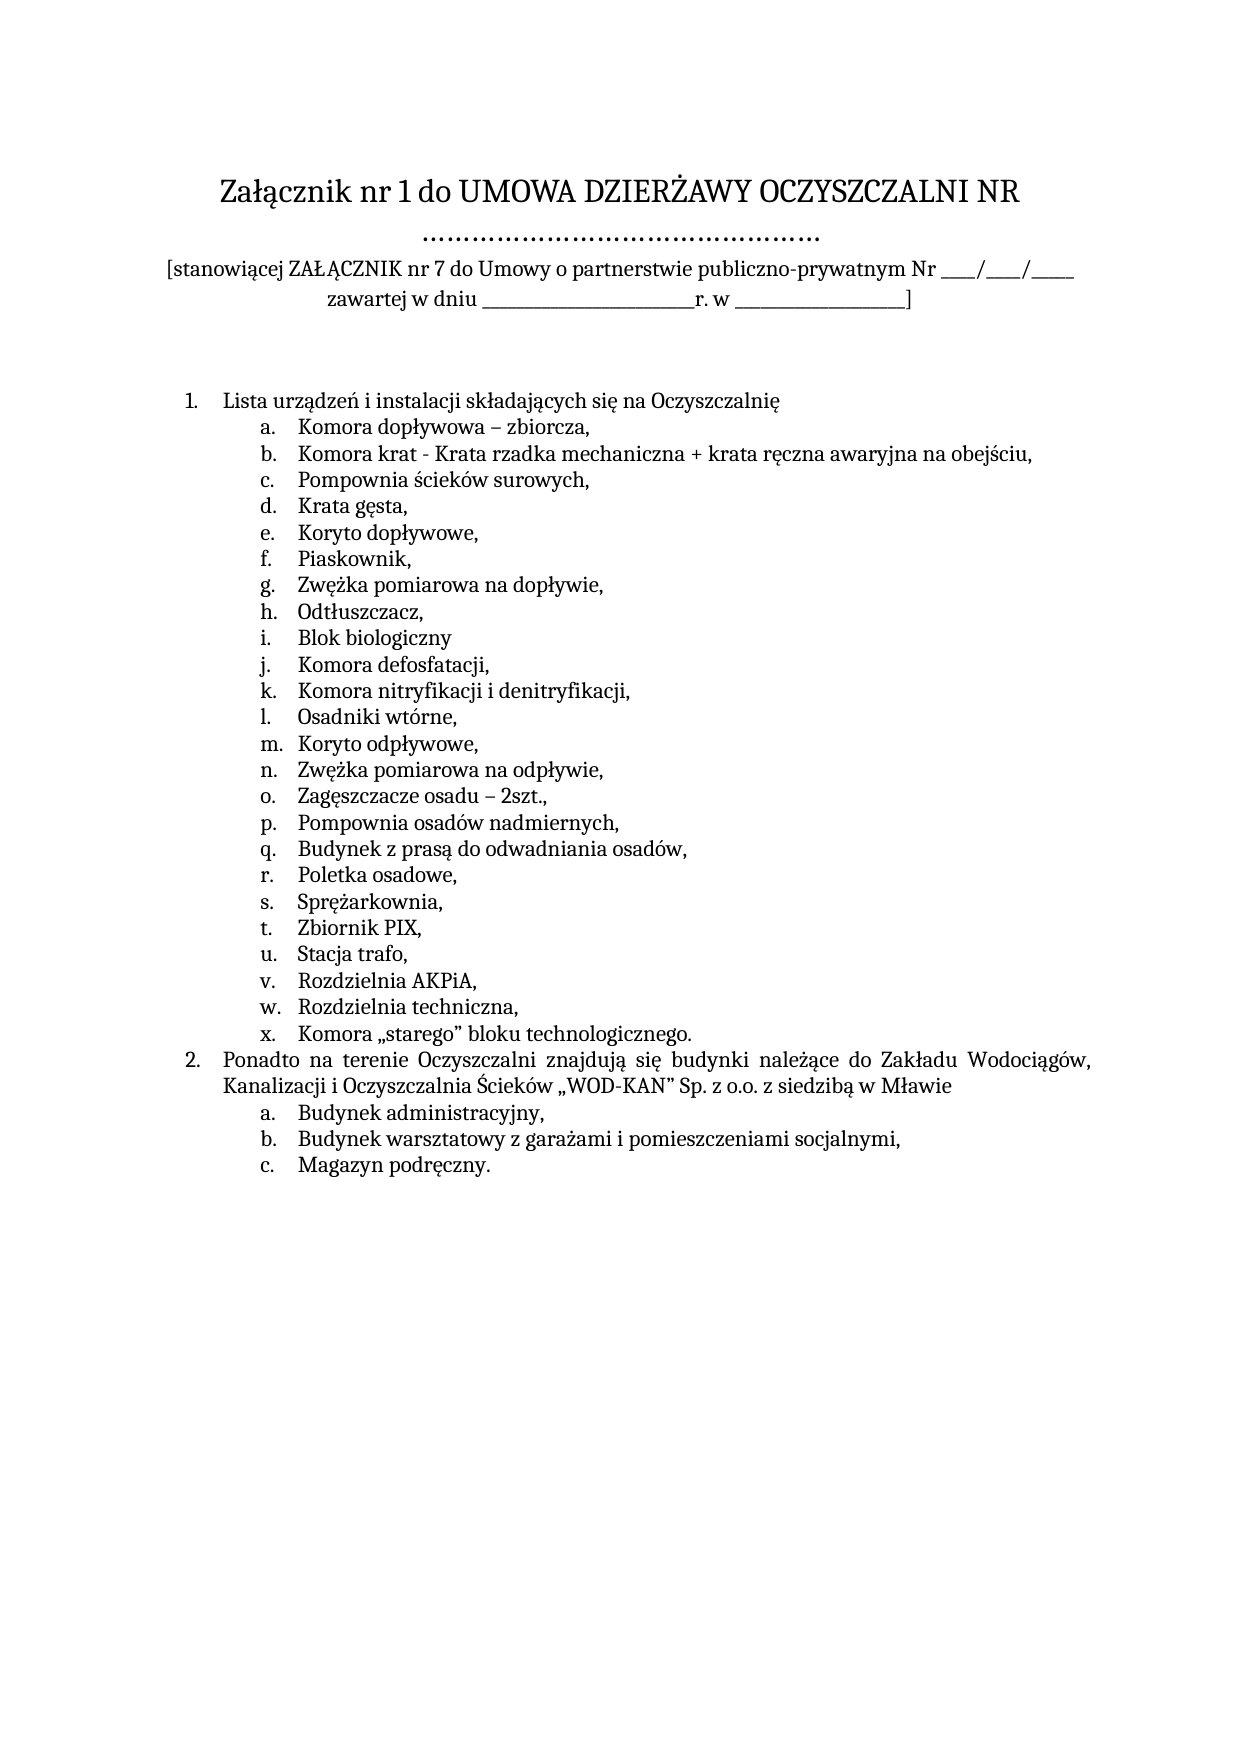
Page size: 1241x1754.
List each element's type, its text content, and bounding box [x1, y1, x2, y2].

list Pompownia osadów nadmiernych, [260, 809, 1093, 836]
list Sprężarkownia, [260, 888, 1093, 915]
list Komora „starego” bloku technologicznego. [260, 1020, 1093, 1047]
list Stacja trafo, [260, 941, 1093, 968]
list Komora defosfatacji, [260, 651, 1093, 678]
list Budynek administracyjny, [260, 1099, 1093, 1126]
list Komora dopływowa – zbiorcza, [260, 414, 1093, 441]
list Zwężka pomiarowa na odpływie, [260, 757, 1093, 783]
list Ponadto na terenie Oczyszczalni znajdują się budynki należące do Zakładu Wodociągów, Kanalizacji i Oczyszczalnia Ścieków „WOD-KAN” Sp. z o.o. z siedzibą w Mławie [185, 1047, 1093, 1099]
list Komora nitryfikacji i denitryfikacji, [260, 678, 1093, 704]
list Koryto odpływowe, [260, 730, 1093, 757]
list Zagęszczacze osadu – 2szt., [260, 783, 1093, 809]
list Odtłuszczacz, [260, 599, 1093, 625]
list Blok biologiczny [260, 625, 1093, 651]
list Pompownia ścieków surowych, [260, 467, 1093, 493]
list Budynek warsztatowy z garażami i pomieszczeniami socjalnymi, [260, 1126, 1093, 1152]
title Załącznik nr 1 do UMOWA DZIERŻAWY OCZYSZCZALNI NR ………………………………………… [148, 173, 1093, 249]
text [stanowiącej ZAŁĄCZNIK nr 7 do Umowy o partnerstwie publiczno-prywatnym Nr ____/____/_____ zawartej w dniu _________________________r. w ____________________] [148, 256, 1093, 312]
list Krata gęsta, [260, 493, 1093, 519]
list Lista urządzeń i instalacji składających się na Oczyszczalnię [185, 388, 1093, 414]
list Poletka osadowe, [260, 862, 1093, 888]
list Koryto dopływowe, [260, 519, 1093, 546]
list Osadniki wtórne, [260, 704, 1093, 730]
list Magazyn podręczny. [260, 1152, 1093, 1178]
list Piaskownik, [260, 546, 1093, 572]
list Rozdzielnia AKPiA, [260, 968, 1093, 994]
list Budynek z prasą do odwadniania osadów, [260, 836, 1093, 862]
list Zbiornik PIX, [260, 915, 1093, 941]
list Rozdzielnia techniczna, [260, 994, 1093, 1020]
list Komora krat - Krata rzadka mechaniczna + krata ręczna awaryjna na obejściu, [260, 441, 1093, 467]
list Zwężka pomiarowa na dopływie, [260, 572, 1093, 599]
